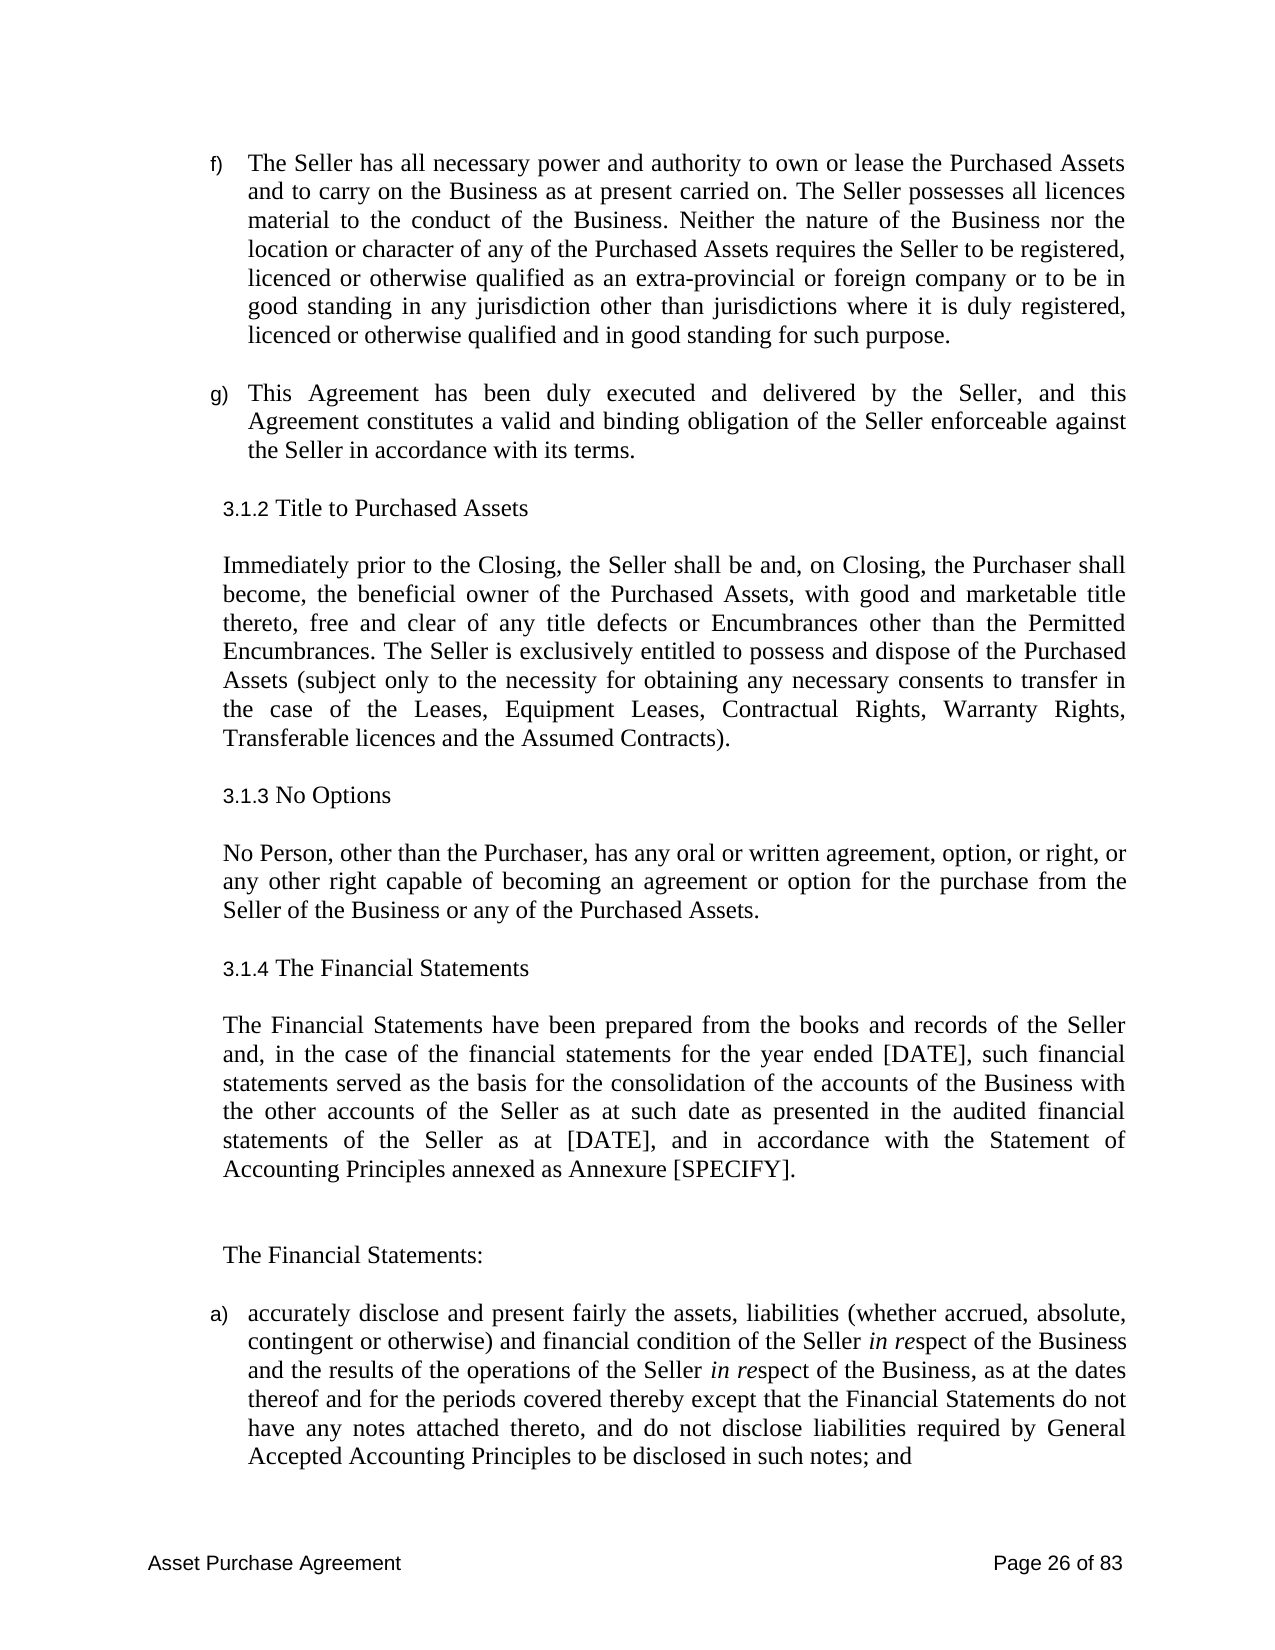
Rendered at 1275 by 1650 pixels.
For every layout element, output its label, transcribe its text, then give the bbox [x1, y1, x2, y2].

list Title to Purchased Assets [222, 493, 1127, 521]
text No Person, other than the Purchaser, has any oral or written agreement, option, or right, or any other right capable of becoming an agreement or option for the purchase from the Seller of the Business or any of the Purchased Assets. [223, 838, 1127, 924]
text The Financial Statements have been prepared from the books and records of the Seller and, in the case of the financial statements for the year ended [DATE], such financial statements served as the basis for the consolidation of the accounts of the Business with the other accounts of the Seller as at such date as presented in the audited financial statements of the Seller as at [DATE], and in accordance with the Statement of Accounting Principles annexed as Annexure [SPECIFY]. [223, 1010, 1127, 1183]
list The Seller has all necessary power and authority to own or lease the Purchased Assets and to carry on the Business as at present carried on. The Seller possesses all licences material to the conduct of the Business. Neither the nature of the Business nor the location or character of any of the Purchased Assets requires the Seller to be registered, licenced or otherwise qualified as an extra-provincial or foreign company or to be in good standing in any jurisdiction other than jurisdictions where it is duly registered, licenced or otherwise qualified and in good standing for such purpose. [210, 148, 1127, 349]
list accurately disclose and present fairly the assets, liabilities (whether accrued, absolute, contingent or otherwise) and financial condition of the Seller in respect of the Business and the results of the operations of the Seller in respect of the Business, as at the dates thereof and for the periods covered thereby except that the Financial Statements do not have any notes attached thereto, and do not disclose liabilities required by General Accepted Accounting Principles to be disclosed in such notes; and [210, 1298, 1127, 1470]
text Immediately prior to the Closing, the Seller shall be and, on Closing, the Purchaser shall become, the beneficial owner of the Purchased Assets, with good and marketable title thereto, free and clear of any title defects or Encumbrances other than the Permitted Encumbrances. The Seller is exclusively entitled to possess and dispose of the Purchased Assets (subject only to the necessity for obtaining any necessary consents to transfer in the case of the Leases, Equipment Leases, Contractual Rights, Warranty Rights, Transferable licences and the Assumed Contracts). [223, 550, 1127, 751]
list No Options [222, 780, 1127, 809]
text The Financial Statements: [223, 1240, 1127, 1269]
list The Financial Statements [222, 953, 1127, 981]
list This Agreement has been duly executed and delivered by the Seller, and this Agreement constitutes a valid and binding obligation of the Seller enforceable against the Seller in accordance with its terms. [210, 378, 1127, 464]
